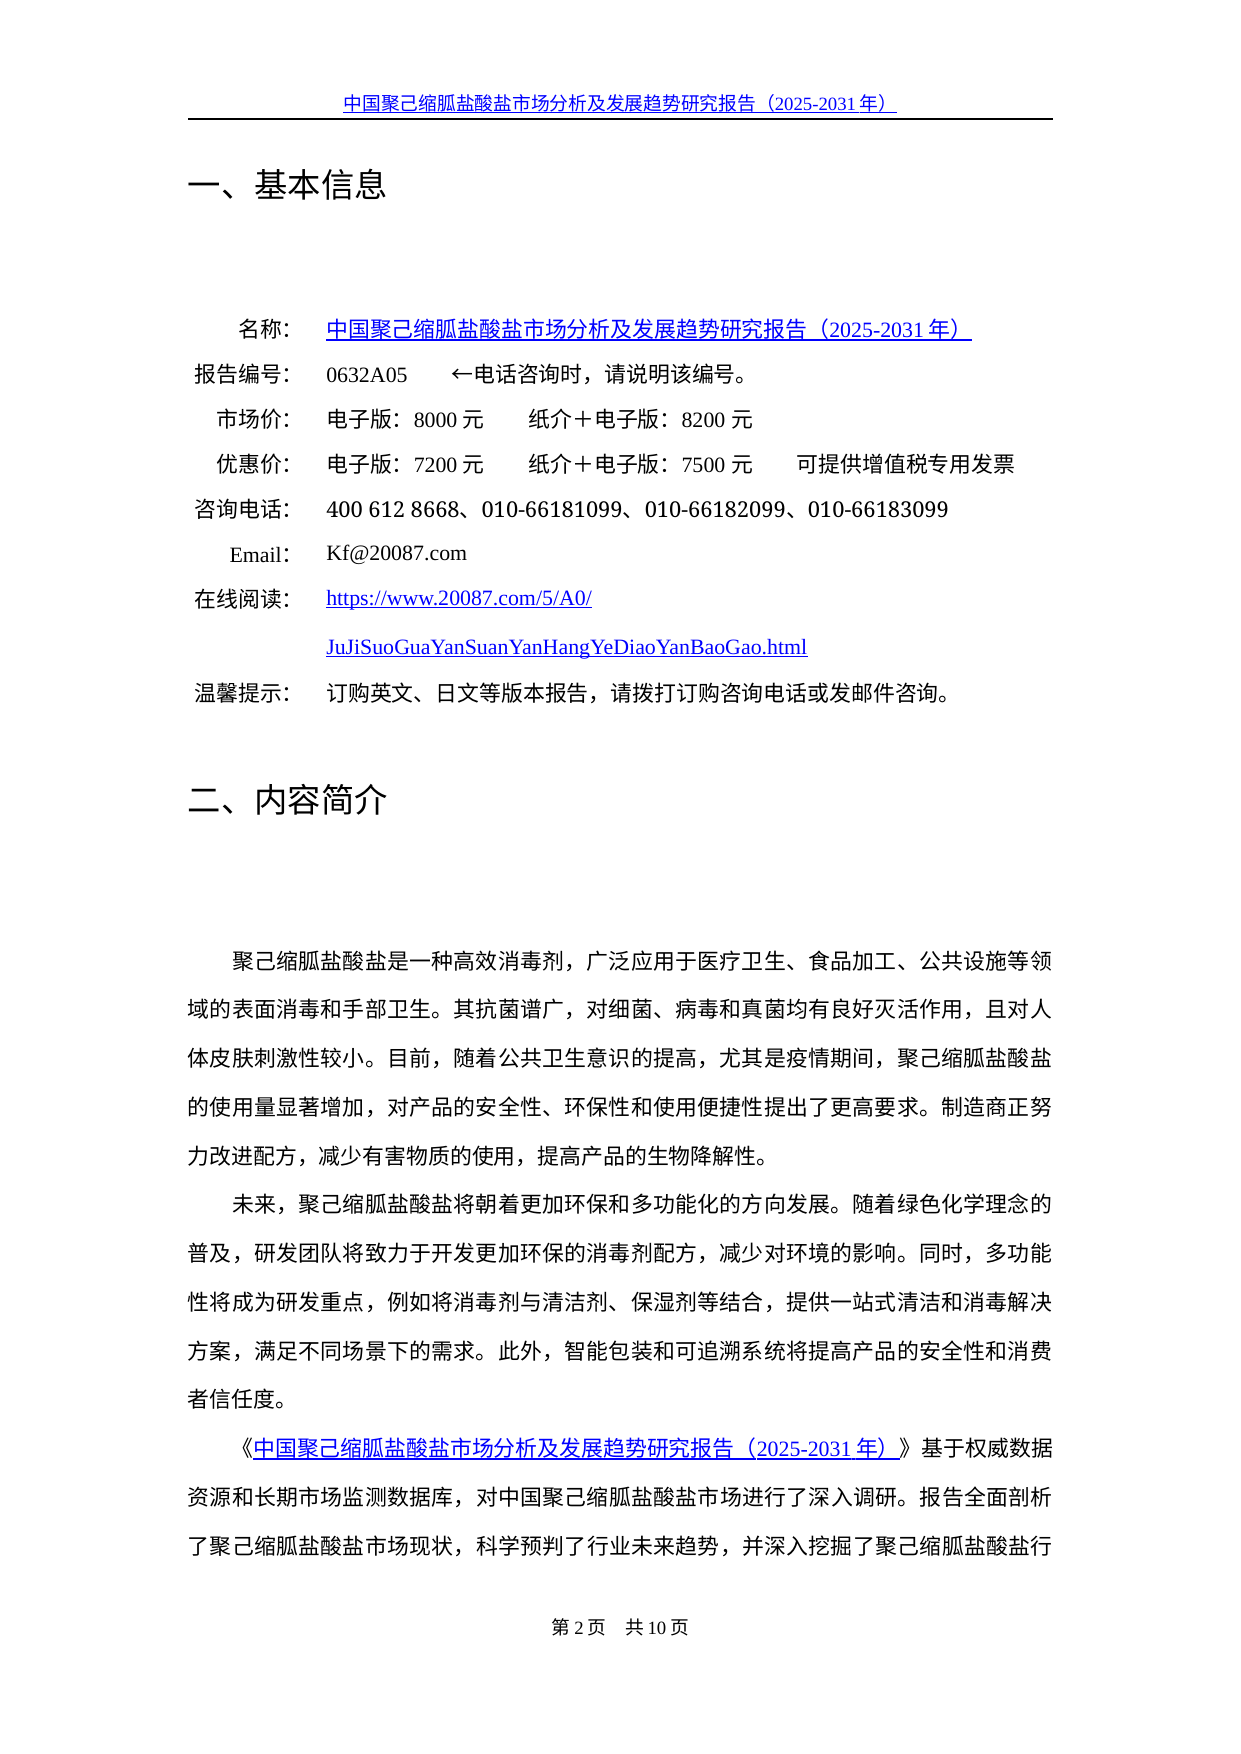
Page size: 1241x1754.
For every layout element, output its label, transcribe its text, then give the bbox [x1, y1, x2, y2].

table_cell Email： [167, 537, 315, 582]
table_header 中国聚己缩胍盐酸盐市场分析及发展趋势研究报告（2025-2031年） [315, 312, 1073, 357]
table_cell 电子版：8000 元 纸介＋电子版：8200 元 [315, 402, 1073, 447]
table_cell [315, 582, 1073, 675]
table_header 名称： [167, 312, 315, 357]
table_cell 400 612 8668、010-66181099、010-66182099、010-66183099 [315, 492, 1073, 537]
table_cell 优惠价： [167, 447, 315, 492]
table_cell 报告编号： [167, 357, 315, 402]
table_cell Kf@20087.com [315, 537, 1073, 582]
title 二、内容简介 [187, 766, 1053, 831]
table_cell 订购英文、日文等版本报告，请拨打订购咨询电话或发邮件咨询。 [315, 675, 1073, 720]
table_cell 温馨提示： [167, 675, 315, 720]
table_cell 市场价： [167, 402, 315, 447]
table_cell 0632A05 ←电话咨询时，请说明该编号。 [315, 357, 1073, 402]
title 一、基本信息 [187, 150, 1053, 215]
table_cell 咨询电话： [167, 492, 315, 537]
table_cell 电子版：7200 元 纸介＋电子版：7500 元 可提供增值税专用发票 [315, 447, 1073, 492]
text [187, 943, 1053, 1561]
table_cell 在线阅读： [167, 582, 315, 675]
